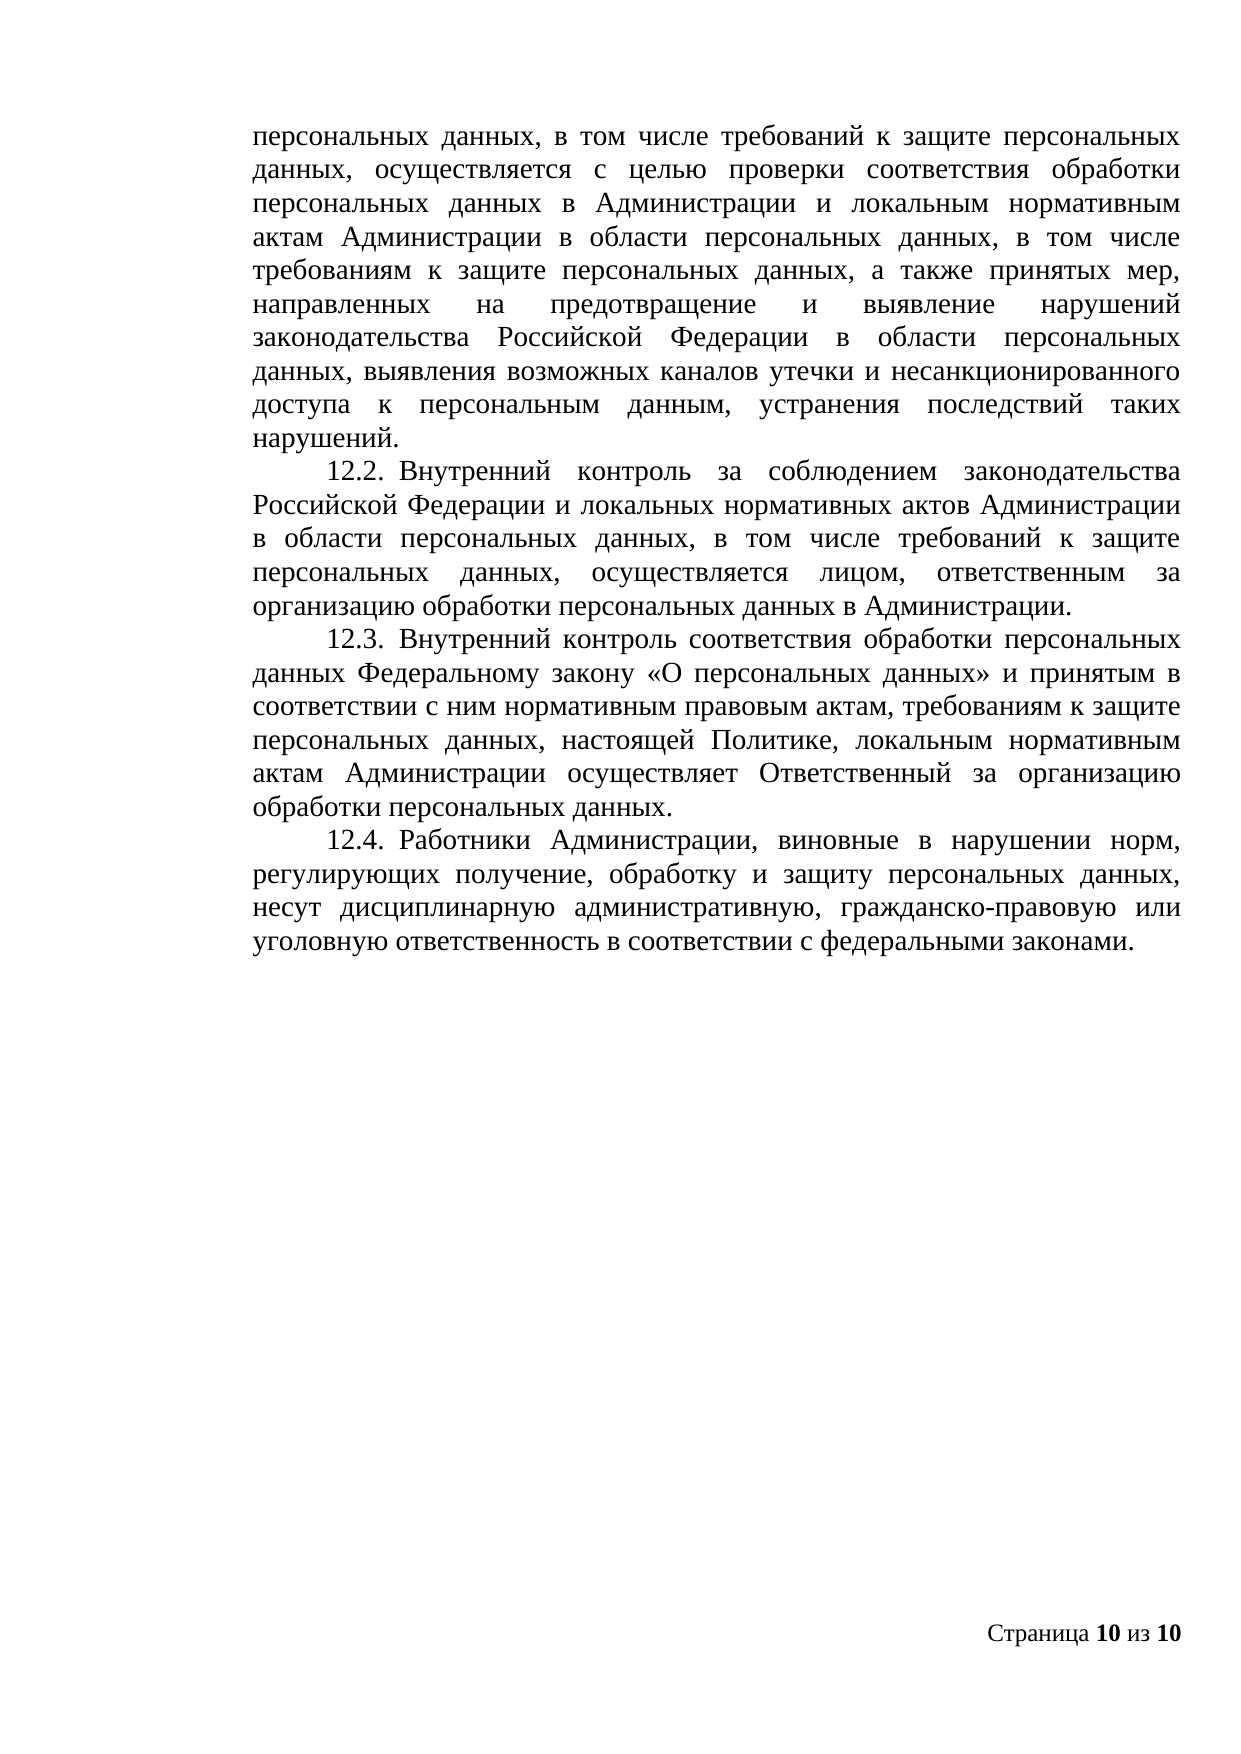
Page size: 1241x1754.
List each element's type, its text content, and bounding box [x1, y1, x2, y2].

list Внутренний контроль соответствия обработки персональных данных Федеральному закону «О персональных данных» и принятым в соответствии с ним нормативным правовым актам, требованиям к защите персональных данных, настоящей Политике, локальным нормативным актам Администрации осуществляет Ответственный за организацию обработки персональных данных. [252, 621, 1181, 822]
list Работники Администрации, виновные в нарушении норм, регулирующих получение, обработку и защиту персональных данных, несут дисциплинарную административную, гражданско-правовую или уголовную ответственность в соответствии с федеральными законами. [252, 822, 1181, 957]
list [252, 118, 1181, 453]
list Внутренний контроль за соблюдением законодательства Российской Федерации и локальных нормативных актов Администрации в области персональных данных, в том числе требований к защите персональных данных, осуществляется лицом, ответственным за организацию обработки персональных данных в Администрации. [252, 453, 1181, 621]
